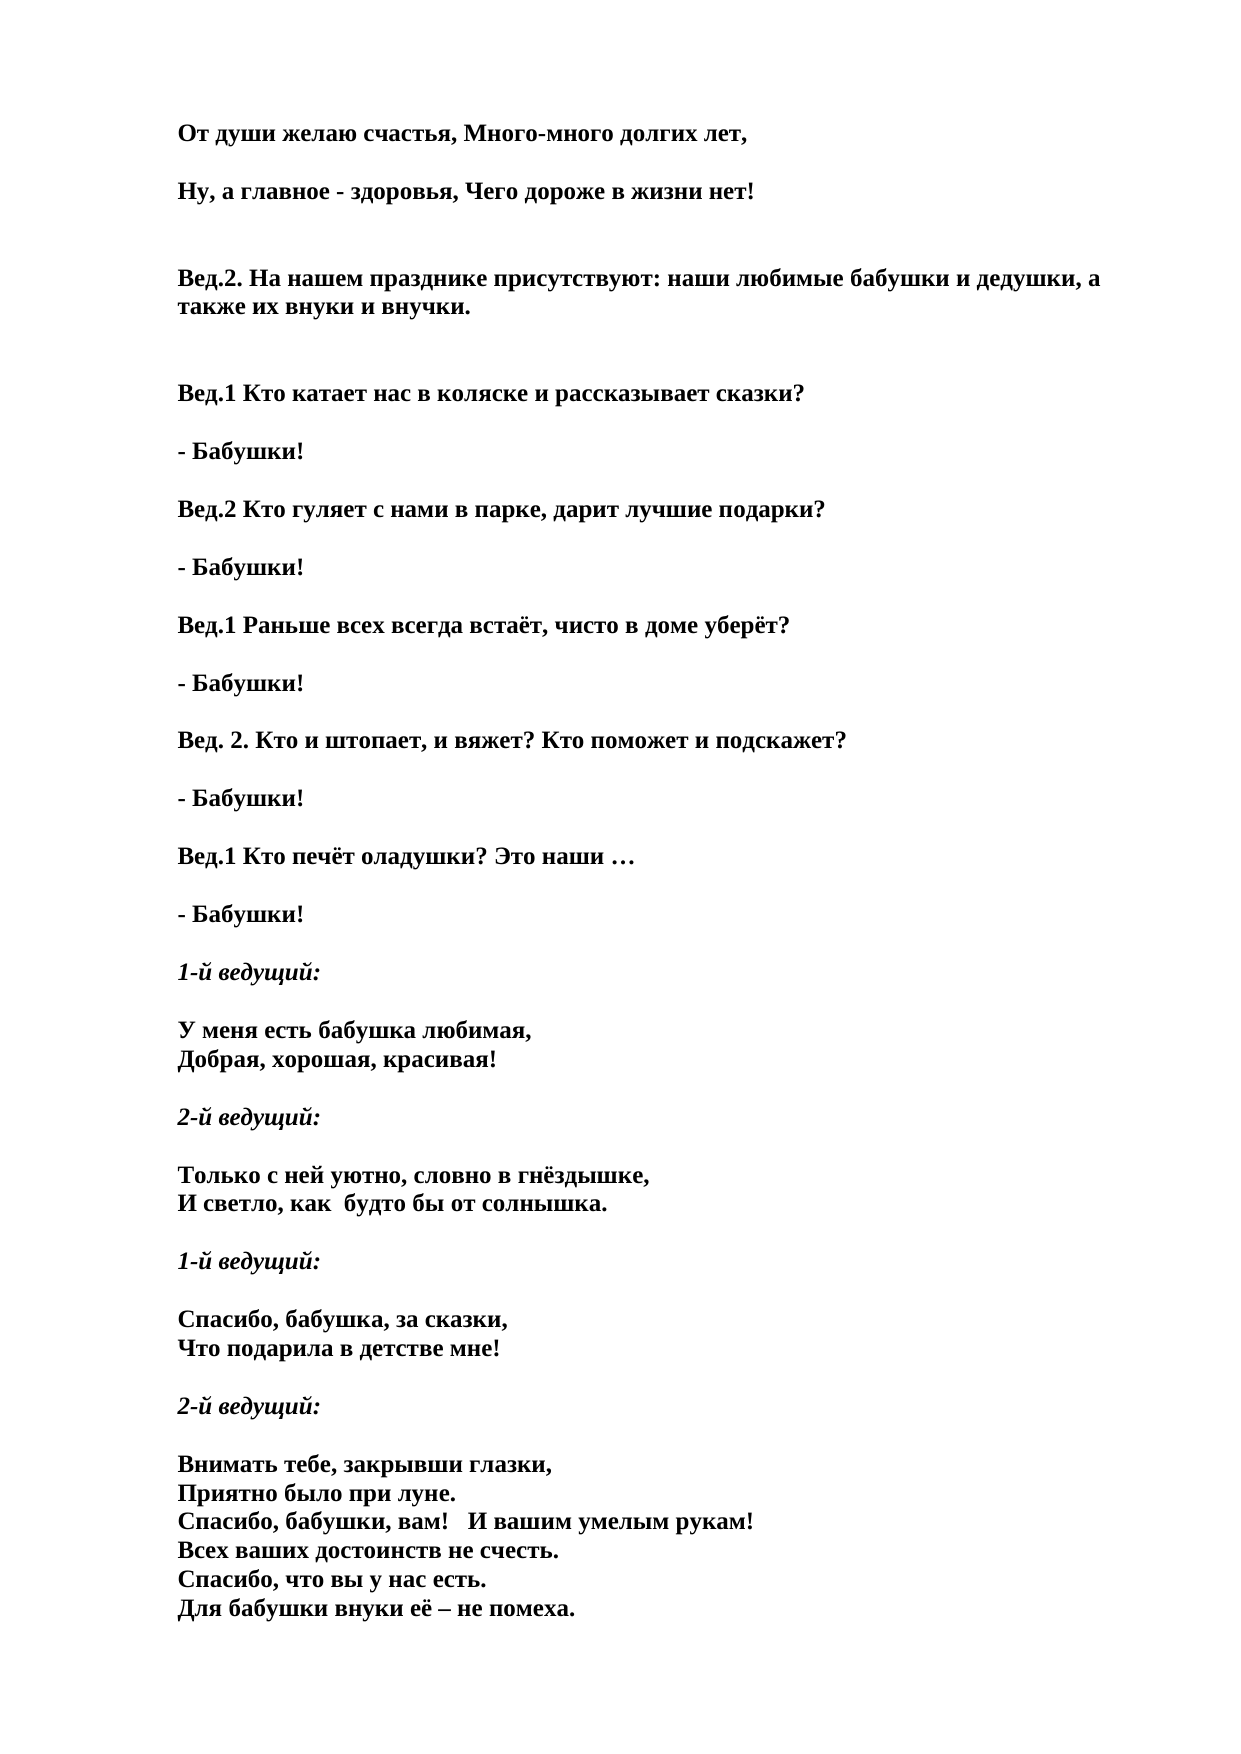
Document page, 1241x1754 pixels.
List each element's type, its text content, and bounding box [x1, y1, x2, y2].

text Вед.1 Кто печёт оладушки? Это наши … [177, 841, 1152, 870]
text - Бабушки! [177, 899, 1152, 928]
text Вед.2. На нашем празднике присутствуют: наши любимые бабушки и дедушки, а также их внуки и внучки. [177, 234, 1152, 320]
text Вед. 2. Кто и штопает, и вяжет? Кто поможет и подскажет? [177, 726, 1152, 754]
text Вед.1 Кто катает нас в коляске и рассказывает сказки? [177, 349, 1152, 407]
text Только с ней уютно, словно в гнёздышке, И светло, как будто бы от солнышка. [177, 1160, 1152, 1217]
text 1-й ведущий: [177, 1246, 1152, 1275]
text Спасибо, бабушка, за сказки, Что подарила в детстве мне! [177, 1304, 1152, 1362]
text 2-й ведущий: [177, 1102, 1152, 1131]
text У меня есть бабушка любимая, Добрая, хорошая, красивая! [177, 1015, 1152, 1073]
text Ну, а главное - здоровья, Чего дороже в жизни нет! [177, 176, 1152, 205]
text 1-й ведущий: [177, 957, 1152, 986]
text Вед.1 Раньше всех всегда встаёт, чисто в доме уберёт? [177, 610, 1152, 638]
text - Бабушки! [177, 552, 1152, 581]
text - Бабушки! [177, 668, 1152, 696]
text - Бабушки! [177, 783, 1152, 812]
text - Бабушки! [177, 436, 1152, 465]
text От души желаю счастья, Много-много долгих лет, [177, 118, 1152, 147]
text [177, 1449, 1152, 1621]
text Вед.2 Кто гуляет с нами в парке, дарит лучшие подарки? [177, 494, 1152, 523]
text 2-й ведущий: [177, 1391, 1152, 1420]
